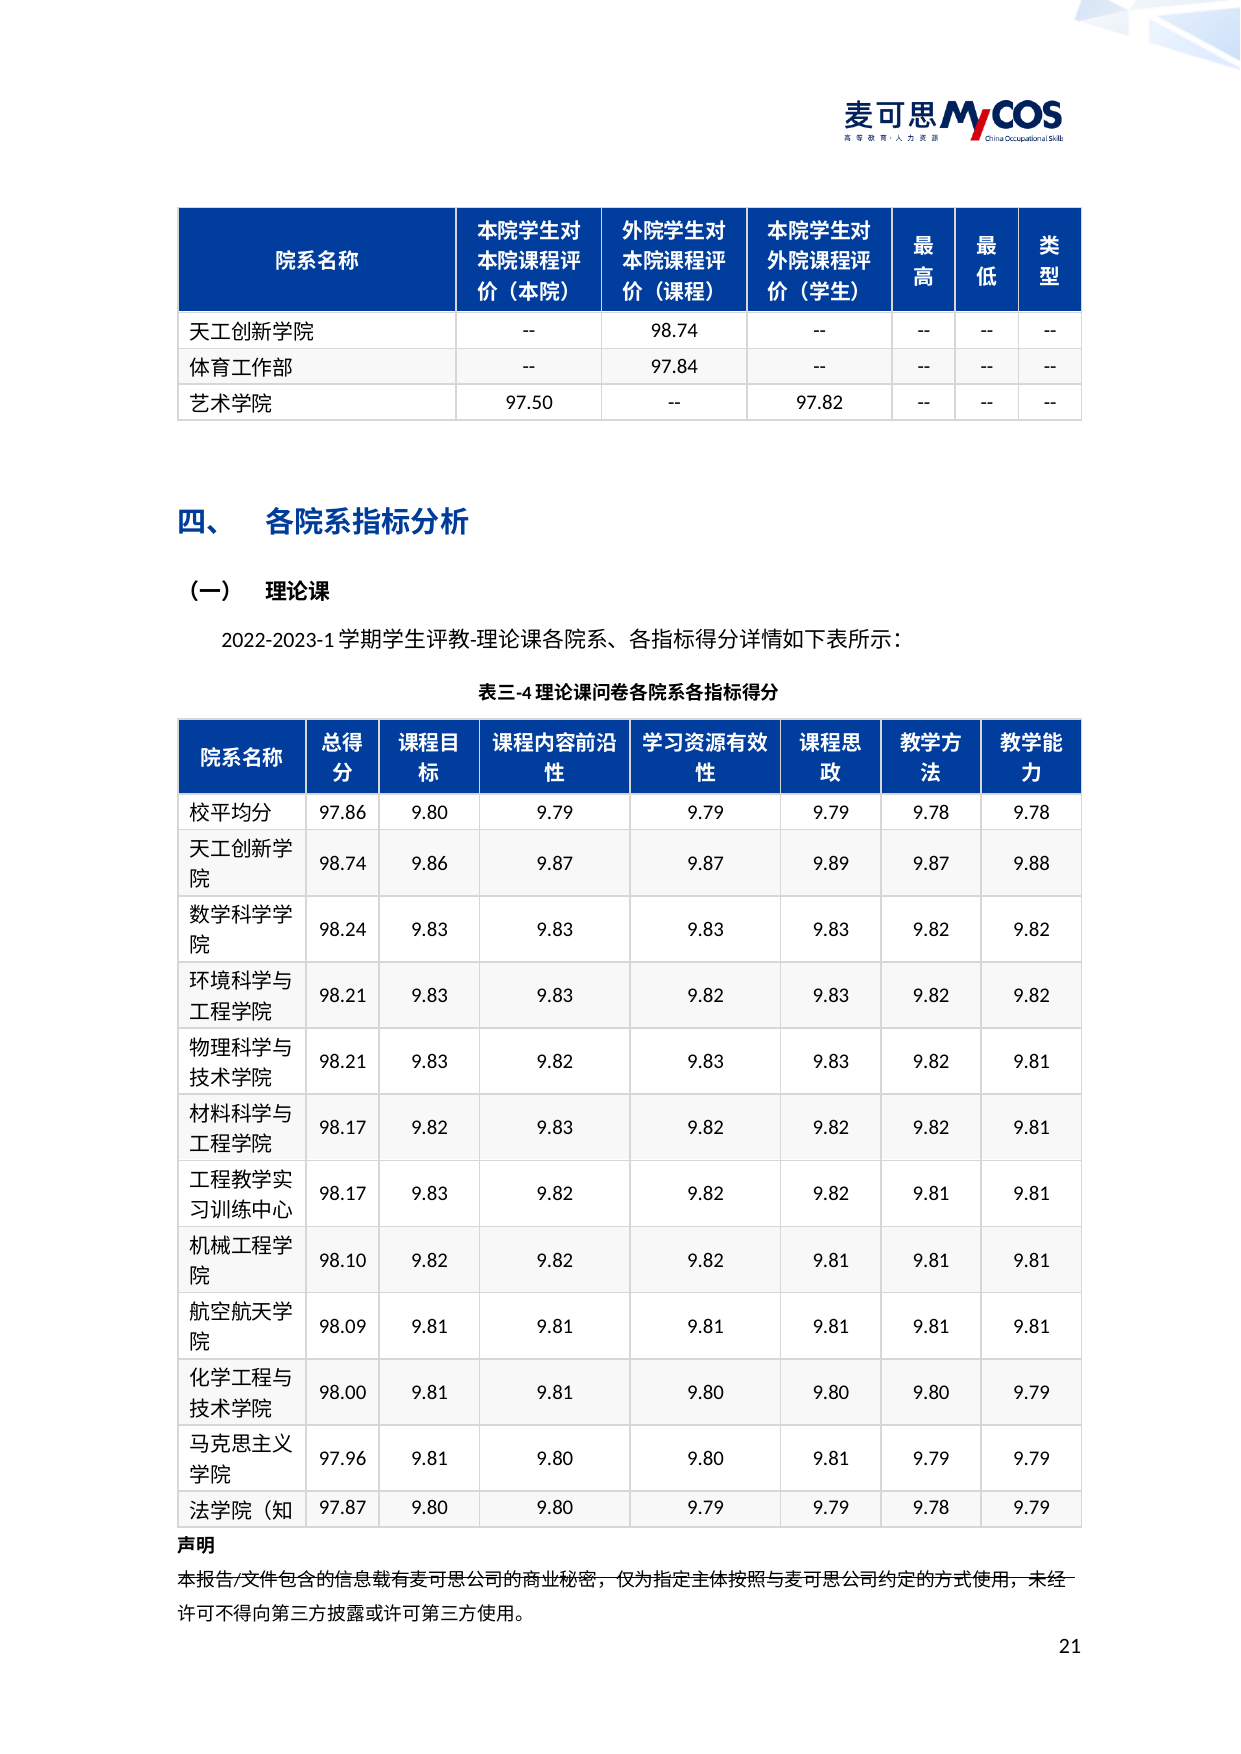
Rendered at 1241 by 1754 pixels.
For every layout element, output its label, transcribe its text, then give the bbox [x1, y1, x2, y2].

table_cell 9.81 [380, 1360, 479, 1424]
table_cell 9.83 [631, 1029, 780, 1093]
table_cell -- [1019, 349, 1081, 383]
table_cell 9.79 [882, 1426, 980, 1490]
table_cell 9.87 [480, 830, 629, 895]
table_cell 9.81 [882, 1161, 980, 1226]
table_cell -- [893, 349, 954, 383]
table_cell 98.21 [307, 963, 378, 1027]
list 理论课问卷各院系各指标得分 [177, 678, 1081, 705]
list 理论课 [177, 574, 1081, 606]
table_cell 9.81 [982, 1227, 1081, 1292]
table_cell 9.81 [882, 1293, 980, 1358]
table_cell 9.81 [380, 1426, 479, 1490]
table_cell 9.82 [631, 1095, 780, 1159]
table_cell 9.81 [380, 1293, 479, 1358]
table_cell 9.78 [882, 1492, 980, 1526]
table_header 院系名称 [179, 720, 305, 793]
table_cell 98.21 [307, 1029, 378, 1093]
table_cell 98.09 [307, 1293, 378, 1358]
table_cell 9.87 [631, 830, 780, 895]
table_cell 9.83 [380, 963, 479, 1027]
table_cell 体育工作部 [179, 349, 455, 383]
table_cell 97.86 [307, 795, 378, 829]
table_cell 9.80 [882, 1360, 980, 1424]
table_cell 9.79 [781, 795, 880, 829]
table_cell 9.82 [480, 1161, 629, 1226]
picture [844, 0, 1241, 188]
table_cell 9.82 [882, 1095, 980, 1159]
table_header 本院学生对外院课程评价（学生） [748, 208, 891, 311]
table_cell 9.83 [380, 897, 479, 961]
table_cell 97.84 [602, 349, 746, 383]
table_cell 马克思主义学院 [179, 1426, 305, 1490]
table_cell 9.81 [781, 1293, 880, 1358]
table_cell 9.81 [982, 1293, 1081, 1358]
table_cell 化学工程与技术学院 [179, 1360, 305, 1424]
table_cell 9.81 [781, 1426, 880, 1490]
table_cell 97.96 [307, 1426, 378, 1490]
table_cell 9.81 [882, 1227, 980, 1292]
table_header 教学能力 [982, 720, 1081, 793]
table_header 本院学生对本院课程评价（本院） [457, 208, 601, 311]
table_cell 环境科学与工程学院 [179, 963, 305, 1027]
table_cell 9.81 [631, 1293, 780, 1358]
table_cell 97.87 [307, 1492, 378, 1526]
table_header 课程思政 [781, 720, 880, 793]
table_cell 9.83 [480, 897, 629, 961]
table_cell 9.82 [480, 1227, 629, 1292]
table_cell 9.81 [982, 1095, 1081, 1159]
table_cell 98.74 [602, 313, 746, 347]
table_cell 9.83 [380, 1161, 479, 1226]
table_cell 98.00 [307, 1360, 378, 1424]
table_cell 9.80 [380, 795, 479, 829]
table_cell 9.80 [631, 1426, 780, 1490]
table_cell 艺术学院 [179, 385, 455, 419]
table_header 类型 [1019, 208, 1081, 311]
table_cell 9.81 [480, 1293, 629, 1358]
text 2022-2023-1学期学生评教-理论课各院系、各指标得分详情如下表所示： [177, 622, 1081, 653]
table_cell 数学科学学院 [179, 897, 305, 961]
table_cell 工程教学实习训练中心 [179, 1161, 305, 1226]
table_cell 航空航天学院 [179, 1293, 305, 1358]
table_cell 98.17 [307, 1161, 378, 1226]
table_header 外院学生对本院课程评价（课程） [602, 208, 746, 311]
table_cell 9.83 [480, 963, 629, 1027]
table_header 学习资源有效性 [631, 720, 780, 793]
table_cell 9.83 [781, 897, 880, 961]
table_cell 9.78 [882, 795, 980, 829]
table_cell 9.83 [781, 1029, 880, 1093]
table_cell 9.86 [380, 830, 479, 895]
table_header 课程内容前沿性 [480, 720, 629, 793]
table_cell 9.83 [380, 1029, 479, 1093]
table_cell 9.82 [781, 1161, 880, 1226]
table_cell 天工创新学院 [179, 313, 455, 347]
table_cell 9.88 [982, 830, 1081, 895]
table_cell 9.82 [380, 1095, 479, 1159]
table_cell 98.10 [307, 1227, 378, 1292]
table_cell -- [457, 313, 601, 347]
table_cell 98.17 [307, 1095, 378, 1159]
table_cell 9.81 [480, 1360, 629, 1424]
table_cell 9.83 [480, 1095, 629, 1159]
table_cell 材料科学与工程学院 [179, 1095, 305, 1159]
table_cell 9.82 [882, 1029, 980, 1093]
table_cell 9.83 [631, 897, 780, 961]
table_cell 97.50 [457, 385, 601, 419]
table_cell 9.82 [982, 963, 1081, 1027]
table_cell -- [956, 349, 1018, 383]
table_cell 9.82 [781, 1095, 880, 1159]
table_cell 机械工程学院 [179, 1227, 305, 1292]
table_cell 9.82 [631, 1227, 780, 1292]
table_cell 9.82 [480, 1029, 629, 1093]
table_cell 9.80 [380, 1492, 479, 1526]
table_cell -- [956, 313, 1018, 347]
table_cell 天工创新学院 [179, 830, 305, 895]
table_cell 9.81 [982, 1161, 1081, 1226]
table_cell 9.89 [781, 830, 880, 895]
table_cell 9.80 [781, 1360, 880, 1424]
table_cell 97.82 [748, 385, 891, 419]
table_cell -- [457, 349, 601, 383]
table_cell 9.79 [982, 1492, 1081, 1526]
table_cell 9.79 [631, 795, 780, 829]
table_header 院系名称 [179, 208, 455, 311]
table_header 课程目标 [380, 720, 479, 793]
table_header 最高 [893, 208, 954, 311]
table_cell -- [893, 313, 954, 347]
table_cell 9.82 [982, 897, 1081, 961]
table_cell -- [748, 313, 891, 347]
table_cell 9.82 [882, 897, 980, 961]
table_cell 9.79 [781, 1492, 880, 1526]
table_cell 9.80 [480, 1492, 629, 1526]
table_cell 9.78 [982, 795, 1081, 829]
table_cell 98.74 [307, 830, 378, 895]
table_header 教学方法 [882, 720, 980, 793]
table_header 最低 [956, 208, 1018, 311]
table_cell 9.82 [380, 1227, 479, 1292]
table_cell 9.79 [982, 1360, 1081, 1424]
table_cell 9.79 [480, 795, 629, 829]
table_cell 物理科学与技术学院 [179, 1029, 305, 1093]
table_cell 9.81 [982, 1029, 1081, 1093]
table_cell 法学院（知识产权学院） [179, 1492, 305, 1526]
table_cell 98.24 [307, 897, 378, 961]
table_cell -- [956, 385, 1018, 419]
table_cell 9.87 [882, 830, 980, 895]
table_cell 9.82 [631, 1161, 780, 1226]
table_cell 9.83 [781, 963, 880, 1027]
table_cell 9.79 [631, 1492, 780, 1526]
table_cell 9.82 [882, 963, 980, 1027]
table_cell 9.79 [982, 1426, 1081, 1490]
table_cell -- [893, 385, 954, 419]
table_cell -- [1019, 313, 1081, 347]
table_cell -- [602, 385, 746, 419]
table_cell -- [748, 349, 891, 383]
table_cell -- [1019, 385, 1081, 419]
table_cell 9.81 [781, 1227, 880, 1292]
table_cell 9.80 [480, 1426, 629, 1490]
table_cell 校平均分 [179, 795, 305, 829]
table_cell 9.80 [631, 1360, 780, 1424]
table_cell 9.82 [631, 963, 780, 1027]
table_header 总得分 [307, 720, 378, 793]
list 各院系指标分析 [177, 498, 1081, 541]
